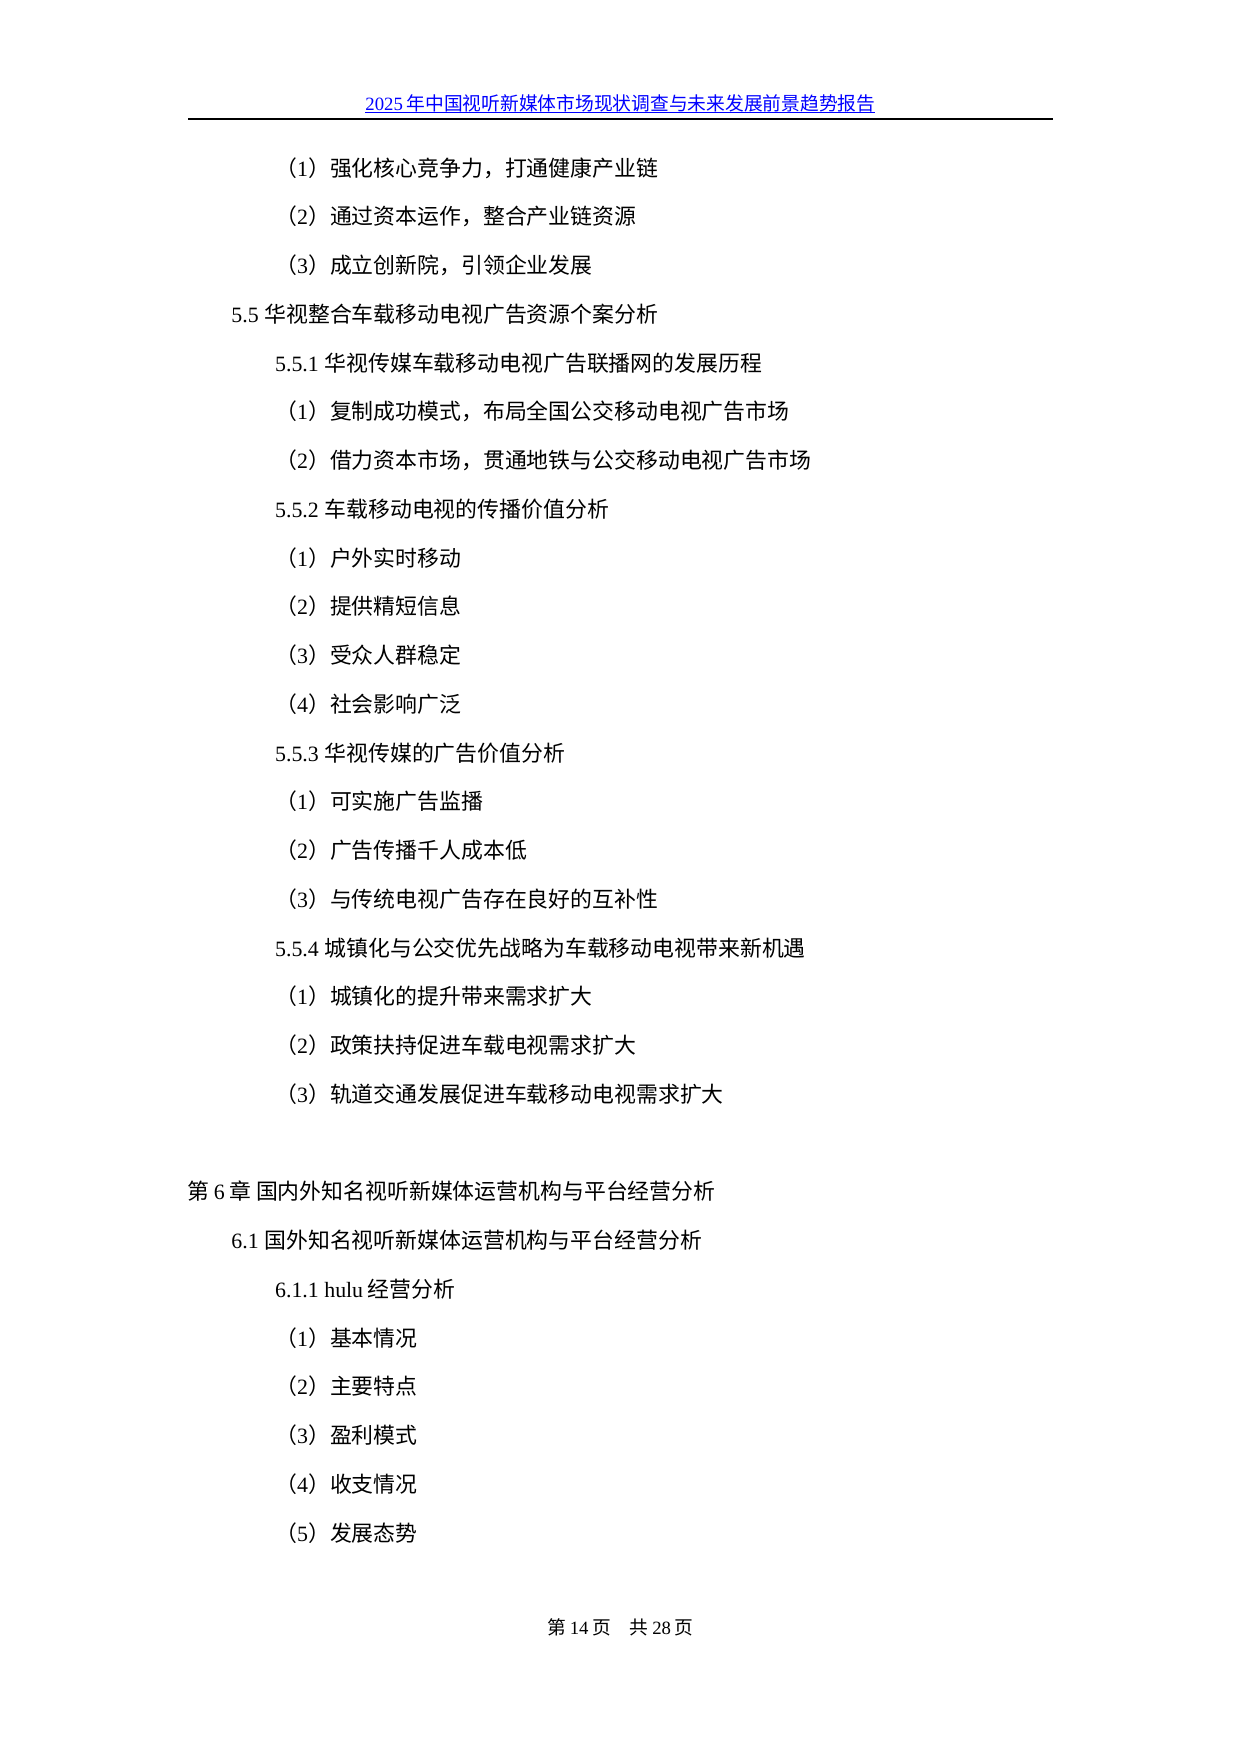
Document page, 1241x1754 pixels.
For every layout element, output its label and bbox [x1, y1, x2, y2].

text [187, 150, 1053, 1548]
